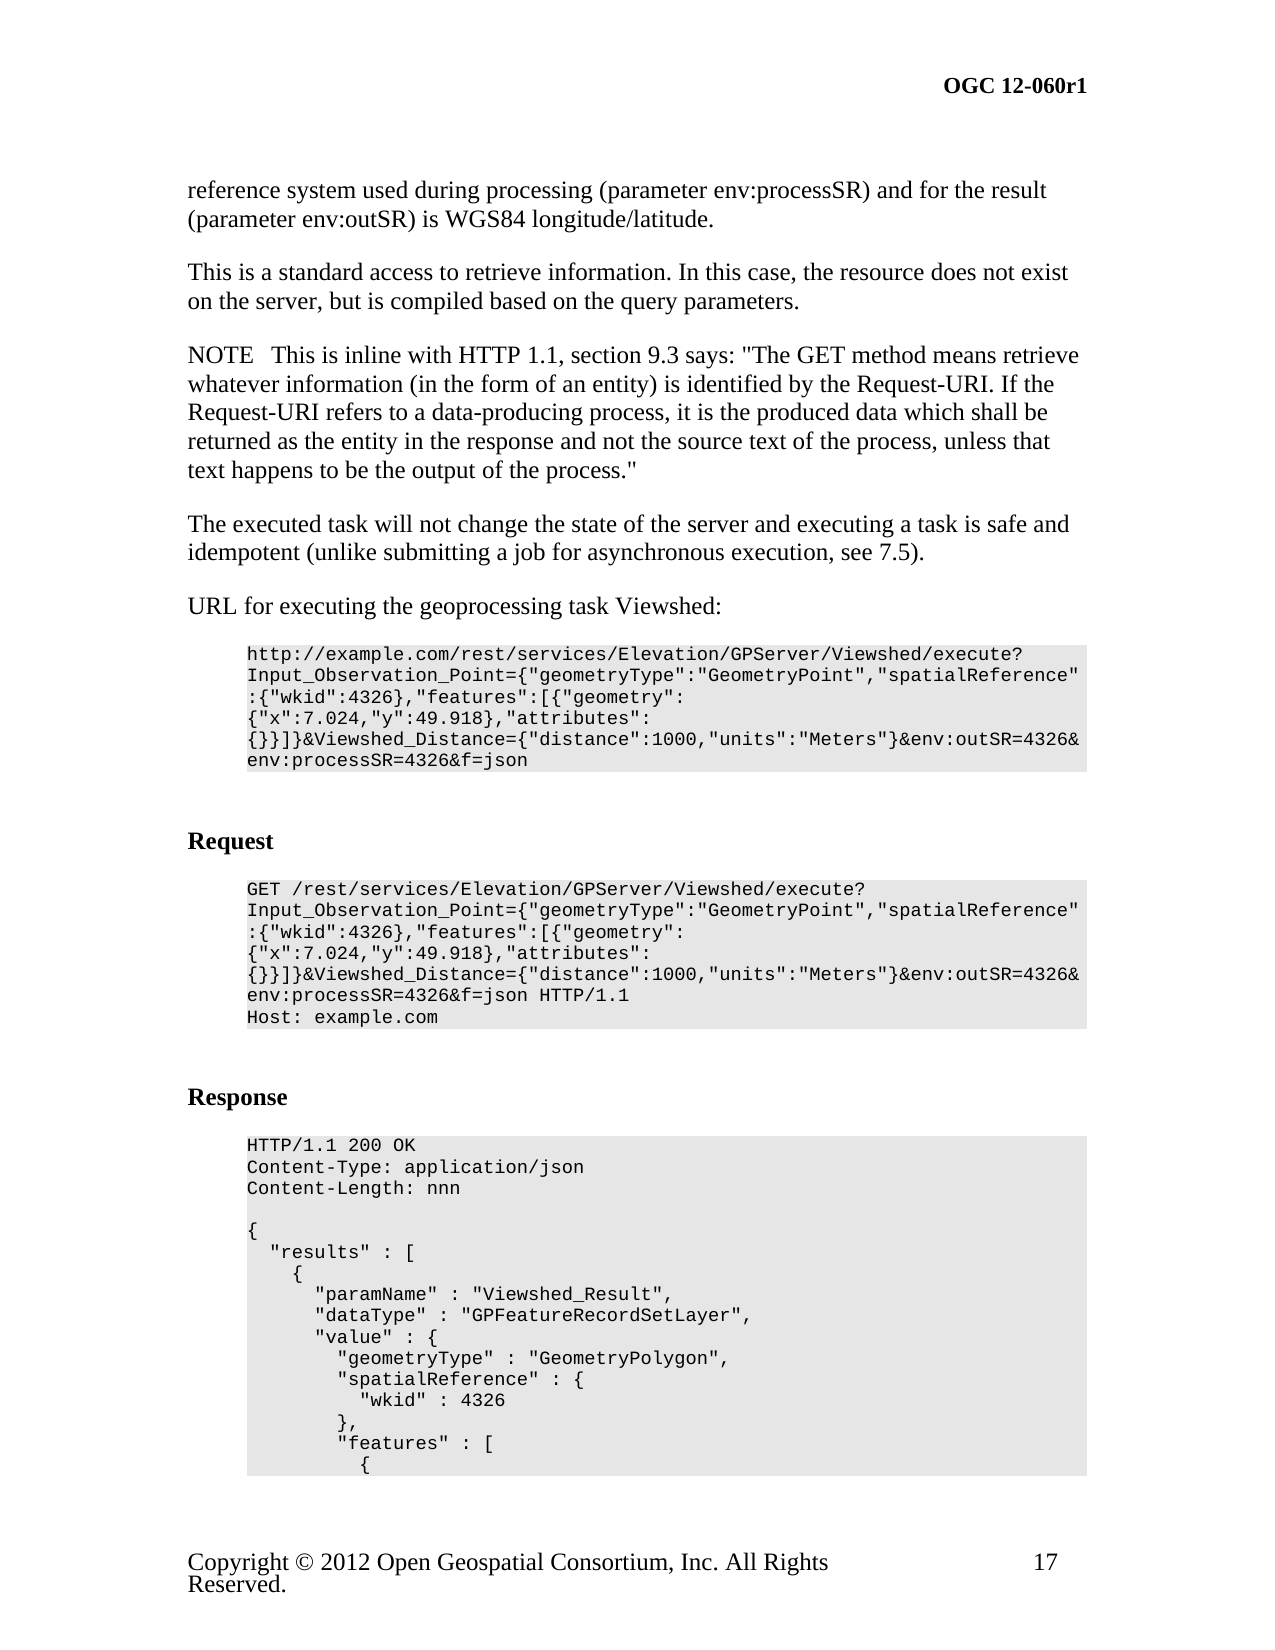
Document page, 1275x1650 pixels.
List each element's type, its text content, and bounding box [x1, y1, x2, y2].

text "dataType" : "GPFeatureRecordSetLayer", [247, 1306, 1087, 1327]
text "wkid" : 4326 [247, 1391, 1087, 1412]
text "value" : { [247, 1327, 1087, 1349]
text Response [187, 1082, 1087, 1111]
text { [247, 1455, 1087, 1476]
text "geometryType" : "GeometryPolygon", [247, 1349, 1087, 1370]
text http://example.com/rest/services/Elevation/GPServer/Viewshed/execute?Input_Observation_Point={"geometryType":"GeometryPoint","spatialReference":{"wkid":4326},"features":[{"geometry":{"x":7.024,"y":49.918},"attributes":{}}]}&Viewshed_Distance={"distance":1000,"units":"Meters"}&env:outSR=4326&env:processSR=4326&f=json [247, 645, 1087, 772]
text Content-Type: application/json [247, 1157, 1087, 1179]
text Content-Length: nnn [247, 1179, 1087, 1200]
text "spatialReference" : { [247, 1370, 1087, 1391]
text { [247, 1221, 1087, 1242]
text NOTE This is inline with HTTP 1.1, section 9.3 says: "The GET method means retrieve whatever information (in the form of an entity) is identified by the Request-URI. If the Request-URI refers to a data-producing process, it is the produced data which shall be returned as the entity in the response and not the source text of the process, unless that text happens to be the output of the process." [187, 340, 1087, 484]
text This is a standard access to retrieve information. In this case, the resource does not exist on the server, but is compiled based on the query parameters. [187, 257, 1087, 315]
text GET /rest/services/Elevation/GPServer/Viewshed/execute?Input_Observation_Point={"geometryType":"GeometryPoint","spatialReference":{"wkid":4326},"features":[{"geometry":{"x":7.024,"y":49.918},"attributes":{}}]}&Viewshed_Distance={"distance":1000,"units":"Meters"}&env:outSR=4326&env:processSR=4326&f=json HTTP/1.1 [247, 880, 1087, 1007]
text }, [247, 1412, 1087, 1434]
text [187, 175, 1087, 232]
text "results" : [ [247, 1242, 1087, 1264]
text "paramName" : "Viewshed_Result", [247, 1285, 1087, 1306]
text Host: example.com [247, 1007, 1087, 1029]
text URL for executing the geoprocessing task Viewshed: [187, 591, 1087, 620]
text "features" : [ [247, 1434, 1087, 1455]
text The executed task will not change the state of the server and executing a task is safe and idempotent (unlike submitting a job for asynchronous execution, see 7.5). [187, 509, 1087, 566]
text HTTP/1.1 200 OK [247, 1136, 1087, 1157]
text Request [187, 826, 1087, 855]
text { [247, 1264, 1087, 1285]
